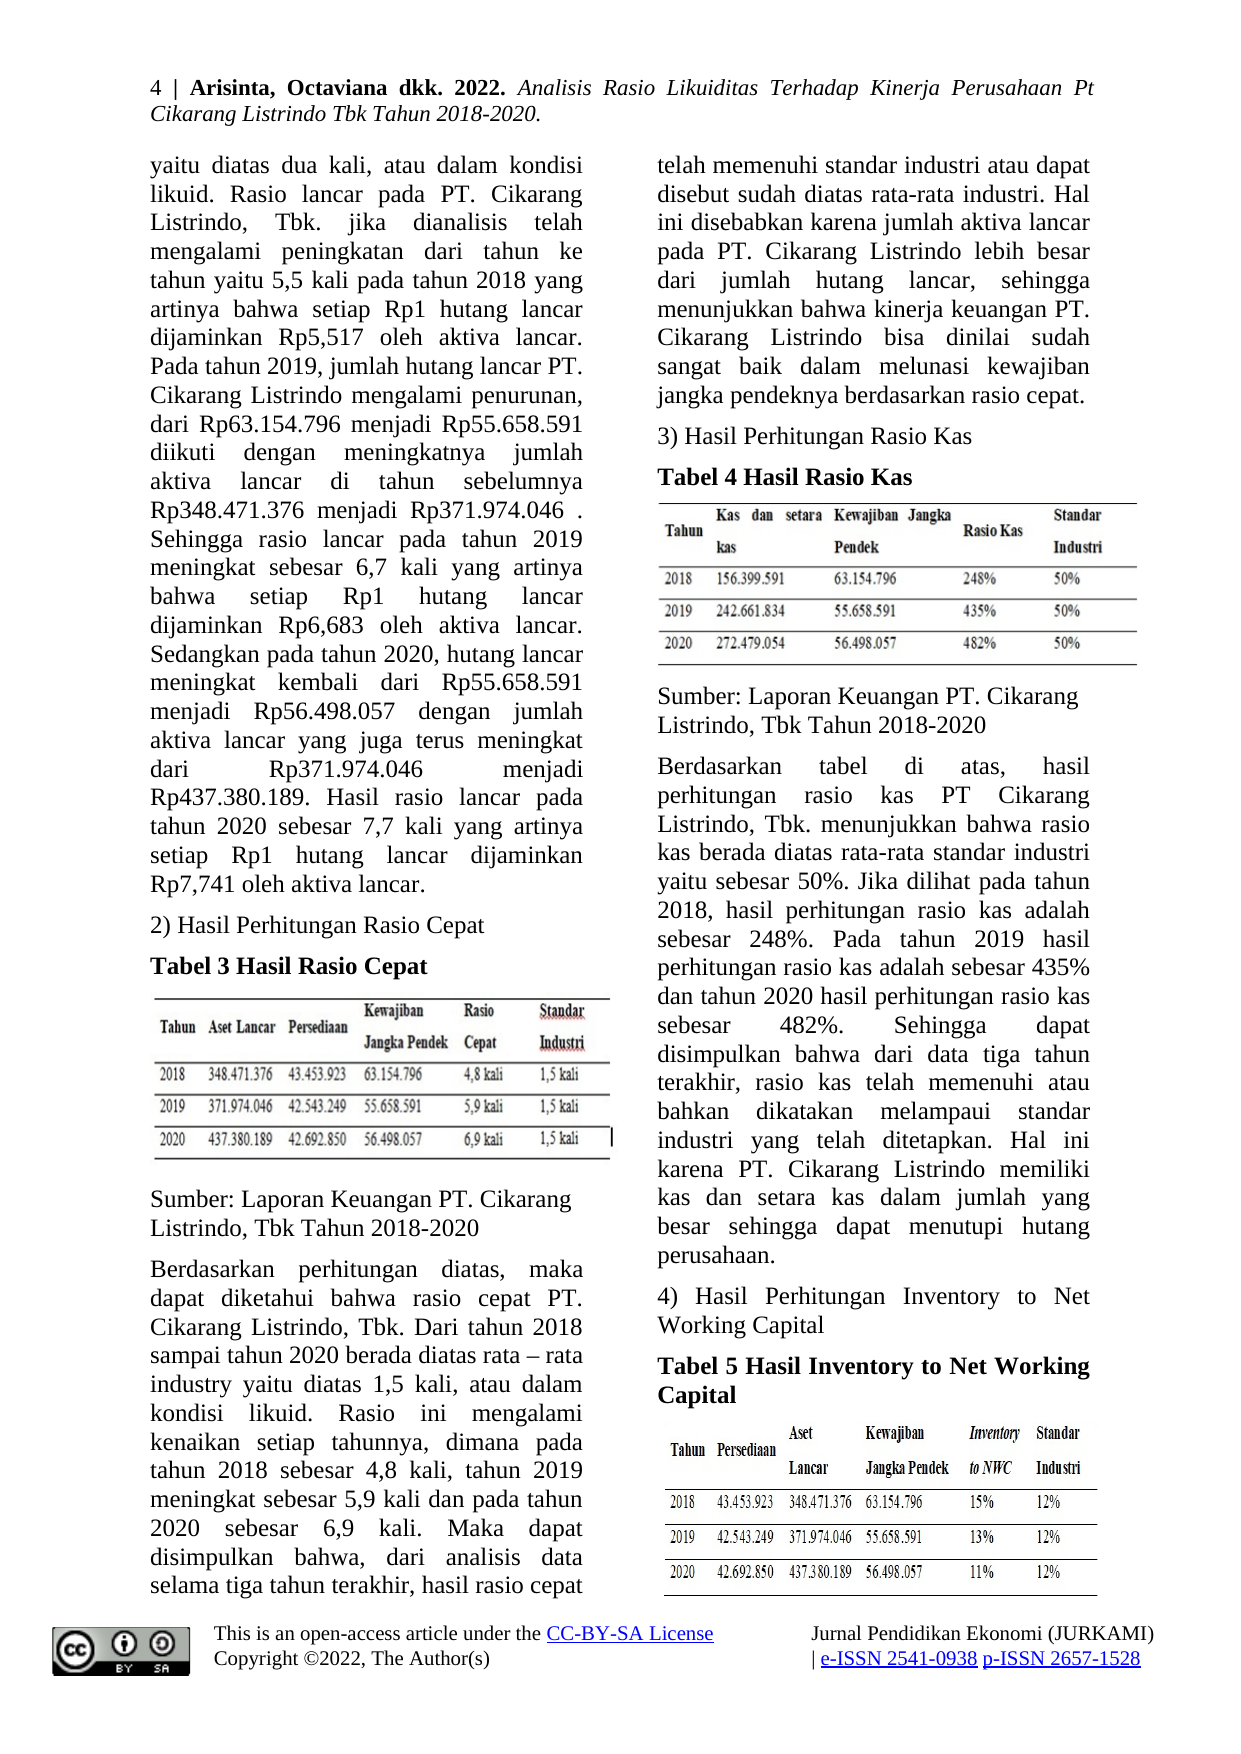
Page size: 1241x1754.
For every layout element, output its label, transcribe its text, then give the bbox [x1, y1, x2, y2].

picture [52, 1627, 191, 1676]
picture [150, 992, 618, 1172]
text Berdasarkan tabel di atas, hasil perhitungan rasio kas PT Cikarang Listrindo, Tbk. menunjukkan bahwa rasio kas berada diatas rata-rata standar industri yaitu sebesar 50%. Jika dilihat pada tahun 2018, hasil perhitungan rasio kas adalah sebesar 248%. Pada tahun 2019 hasil perhitungan rasio kas adalah sebesar 435% dan tahun 2020 hasil perhitungan rasio kas sebesar 482%. Sehingga dapat disimpulkan bahwa dari data tiga tahun terakhir, rasio kas telah memenuhi atau bahkan dikatakan melampaui standar industri yang telah ditetapkan. Hal ini karena PT. Cikarang Listrindo memiliki kas dan setara kas dalam jumlah yang besar sehingga dapat menutupi hutang perusahaan. [657, 751, 1090, 1269]
text 3) Hasil Perhitungan Rasio Kas [657, 421, 1090, 450]
text Tabel 5 Hasil Inventory to Net Working Capital [657, 1351, 1090, 1409]
picture [657, 1421, 1098, 1599]
text Berdasarkan perhitungan diatas, maka dapat diketahui bahwa rasio cepat PT. Cikarang Listrindo, Tbk. Dari tahun 2018 sampai tahun 2020 berada diatas rata – rata industry yaitu diatas 1,5 kali, atau dalam kondisi likuid. Rasio ini mengalami kenaikan setiap tahunnya, dimana pada tahun 2018 sebesar 4,8 kali, tahun 2019 meningkat sebesar 5,9 kali dan pada tahun 2020 sebesar 6,9 kali. Maka dapat disimpulkan bahwa, dari analisis data selama tiga tahun terakhir, hasil rasio cepat telah memenuhi standar industri atau dapat disebut sudah diatas rata-rata industri. Hal ini disebabkan karena jumlah aktiva lancar pada PT. Cikarang Listrindo lebih besar dari jumlah hutang lancar, sehingga menunjukkan bahwa kinerja keuangan PT. Cikarang Listrindo bisa dinilai sudah sangat baik dalam melunasi kewajiban jangka pendeknya berdasarkan rasio cepat. [657, 150, 1090, 409]
text Berdasarkan perhitungan diatas, maka dapat diketahui bahwa rasio cepat PT. Cikarang Listrindo, Tbk. Dari tahun 2018 sampai tahun 2020 berada diatas rata – rata industry yaitu diatas 1,5 kali, atau dalam kondisi likuid. Rasio ini mengalami kenaikan setiap tahunnya, dimana pada tahun 2018 sebesar 4,8 kali, tahun 2019 meningkat sebesar 5,9 kali dan pada tahun 2020 sebesar 6,9 kali. Maka dapat disimpulkan bahwa, dari analisis data selama tiga tahun terakhir, hasil rasio cepat telah memenuhi standar industri atau dapat disebut sudah diatas rata-rata industri. Hal ini disebabkan karena jumlah aktiva lancar pada PT. Cikarang Listrindo lebih besar dari jumlah hutang lancar, sehingga menunjukkan bahwa kinerja keuangan PT. Cikarang Listrindo bisa dinilai sudah sangat baik dalam melunasi kewajiban jangka pendeknya berdasarkan rasio cepat. [150, 1254, 583, 1599]
text Tabel 3 Hasil Rasio Cepat [150, 951, 583, 980]
text 4) Hasil Perhitungan Inventory to Net Working Capital [657, 1281, 1090, 1339]
text Sumber: Laporan Keuangan PT. Cikarang Listrindo, Tbk Tahun 2018-2020 [657, 681, 1090, 739]
text 2) Hasil Perhitungan Rasio Cepat [150, 910, 583, 939]
text Tabel 4 Hasil Rasio Kas [657, 462, 1090, 491]
picture [657, 503, 1138, 669]
text Sumber: Laporan Keuangan PT. Cikarang Listrindo, Tbk Tahun 2018-2020 [150, 1184, 583, 1242]
